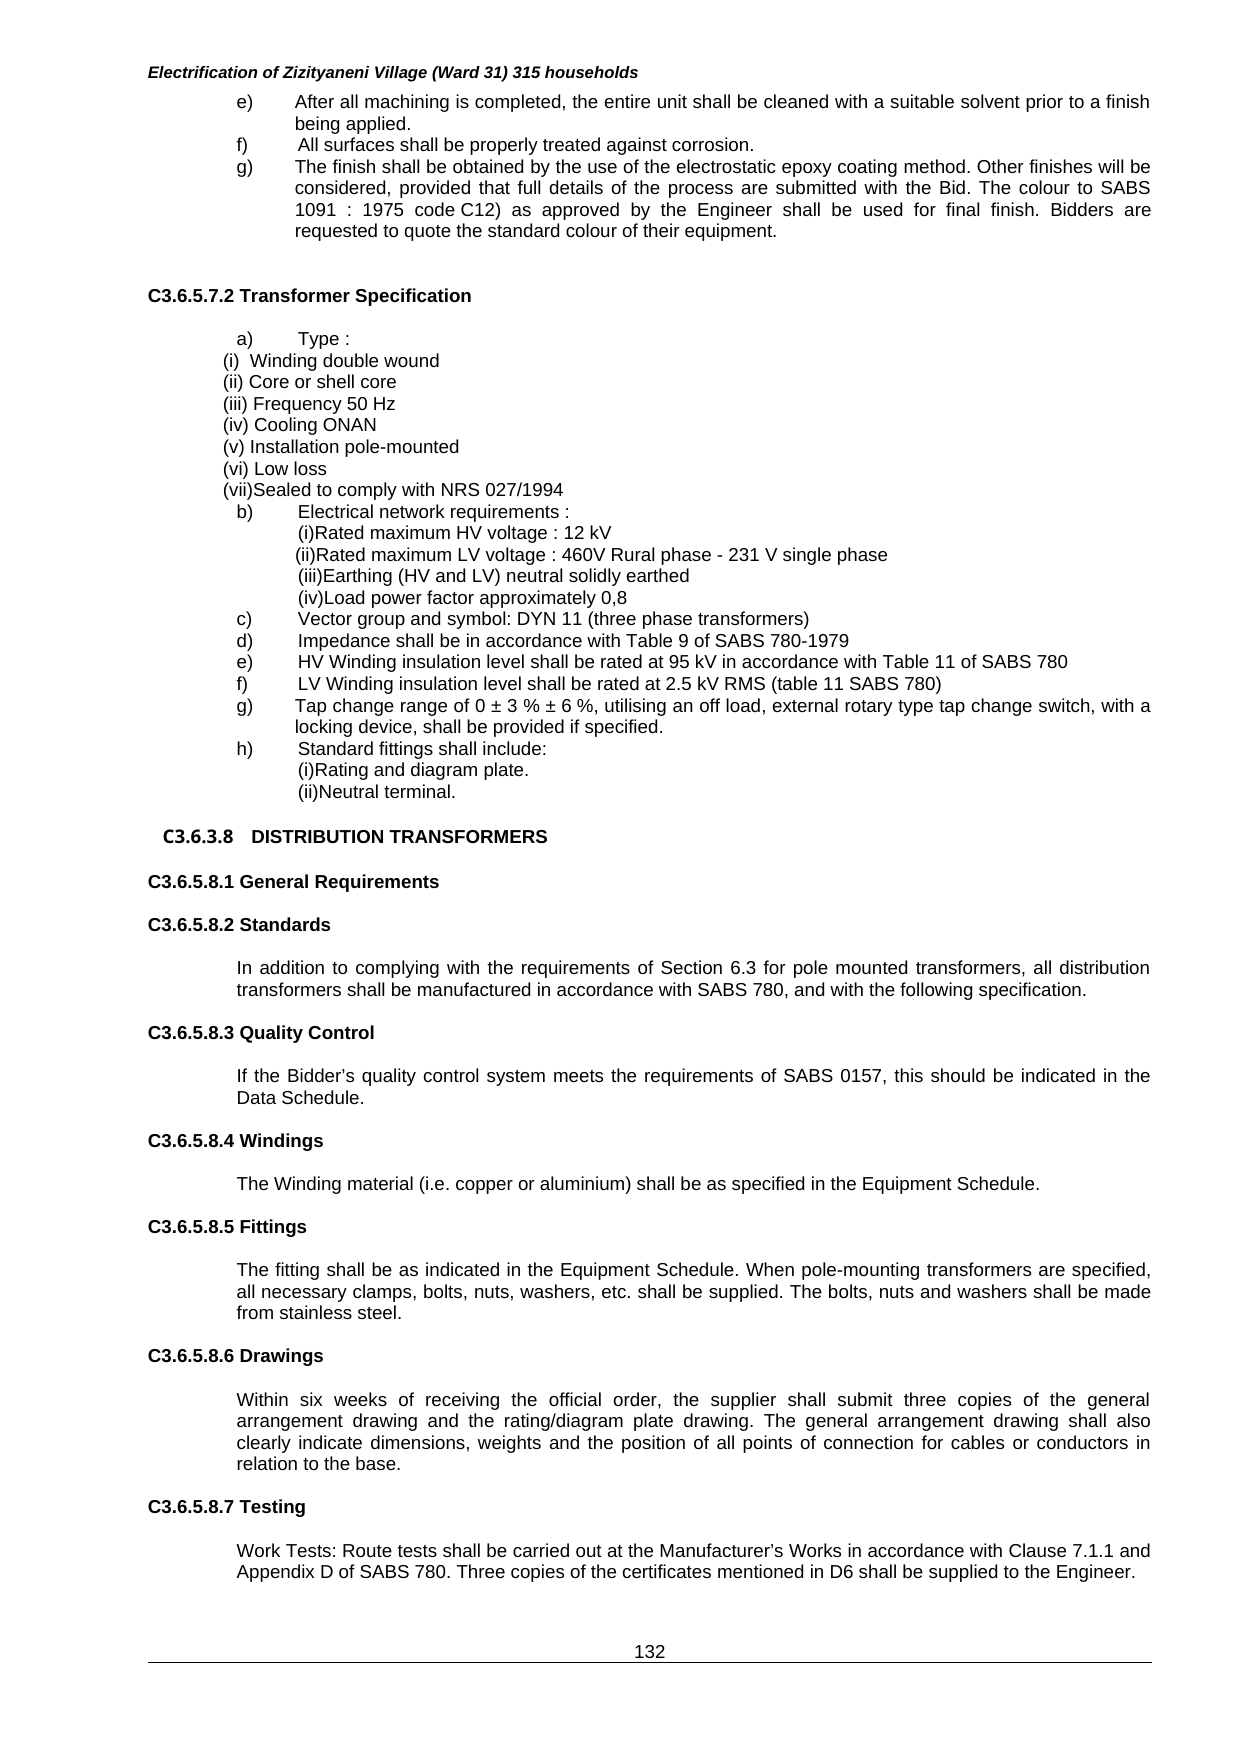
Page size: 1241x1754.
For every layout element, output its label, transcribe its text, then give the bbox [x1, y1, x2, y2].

text (vi) Low loss [148, 457, 1152, 479]
text C3.6.5.8.7 Testing [148, 1496, 1152, 1518]
text In addition to complying with the requirements of Section 6.3 for pole mounted transformers, all distribution transformers shall be manufactured in accordance with SABS 780, and with the following specification. [236, 957, 1152, 1000]
text g) Tap change range of 0 ± 3 % ± 6 %, utilising an off load, external rotary type tap change switch, with a locking device, shall be provided if specified. [236, 694, 1152, 738]
text C3.6.5.8.1 General Requirements [148, 871, 1152, 892]
text (ii) Core or shell core [148, 371, 1152, 393]
text C3.6.5.8.2 Standards [148, 914, 1152, 936]
text a) Type : [148, 328, 1152, 349]
text (ii)Neutral terminal. [148, 781, 1152, 802]
text The fitting shall be as indicated in the Equipment Schedule. When pole-mounting transformers are specified, all necessary clamps, bolts, nuts, washers, etc. shall be supplied. The bolts, nuts and washers shall be made from stainless steel. [236, 1259, 1152, 1324]
text b) Electrical network requirements : [148, 500, 1152, 522]
text (vii)Sealed to comply with NRS 027/1994 [148, 479, 1152, 500]
text (iv) Cooling ONAN [148, 414, 1152, 436]
text Work Tests: Route tests shall be carried out at the Manufacturer’s Works in accordance with Clause 7.1.1 and Appendix D of SABS 780. Three copies of the certificates mentioned in D6 shall be supplied to the Engineer. [236, 1539, 1152, 1582]
text (iv)Load power factor approximately 0,8 [148, 587, 1152, 608]
text C3.6.5.7.2 Transformer Specification [148, 285, 1152, 306]
text (i)Rated maximum HV voltage : 12 kV [148, 522, 1152, 543]
text (i)Rating and diagram plate. [148, 759, 1152, 781]
text C3.6.5.8.3 Quality Control [148, 1022, 1152, 1043]
text d) Impedance shall be in accordance with Table 9 of SABS 780-1979 [148, 630, 1152, 651]
text c) Vector group and symbol: DYN 11 (three phase transformers) [148, 608, 1152, 630]
text (ii)Rated maximum LV voltage : 460V Rural phase - 231 V single phase [148, 543, 1152, 565]
text g) The finish shall be obtained by the use of the electrostatic epoxy coating method. Other finishes will be considered, provided that full details of the process are submitted with the Bid. The colour to SABS 1091 : 1975 code C12) as approved by the Engineer shall be used for final finish. Bidders are requested to quote the standard colour of their equipment. [236, 155, 1152, 242]
text (iii)Earthing (HV and LV) neutral solidly earthed [148, 565, 1152, 587]
text f) LV Winding insulation level shall be rated at 2.5 kV RMS (table 11 SABS 780) [148, 673, 1152, 694]
text C3.6.5.8.5 Fittings [148, 1216, 1152, 1237]
text The Winding material (i.e. copper or aluminium) shall be as specified in the Equipment Schedule. [148, 1173, 1152, 1194]
text h) Standard fittings shall include: [148, 738, 1152, 759]
text f) All surfaces shall be properly treated against corrosion. [148, 134, 1152, 155]
text Within six weeks of receiving the official order, the supplier shall submit three copies of the general arrangement drawing and the rating/diagram plate drawing. The general arrangement drawing shall also clearly indicate dimensions, weights and the position of all points of connection for cables or conductors in relation to the base. [236, 1388, 1152, 1475]
text e) HV Winding insulation level shall be rated at 95 kV in accordance with Table 11 of SABS 780 [148, 651, 1152, 673]
text e) After all machining is completed, the entire unit shall be cleaned with a suitable solvent prior to a finish being applied. [236, 91, 1152, 134]
text If the Bidder’s quality control system meets the requirements of SABS 0157, this should be indicated in the Data Schedule. [236, 1065, 1152, 1108]
text (iii) Frequency 50 Hz [148, 393, 1152, 414]
text C3.6.5.8.4 Windings [148, 1130, 1152, 1151]
list DISTRIBUTION TRANSFORMERS [162, 824, 1152, 849]
text (i) Winding double wound [148, 349, 1152, 371]
text C3.6.5.8.6 Drawings [148, 1345, 1152, 1367]
text (v) Installation pole-mounted [148, 436, 1152, 457]
